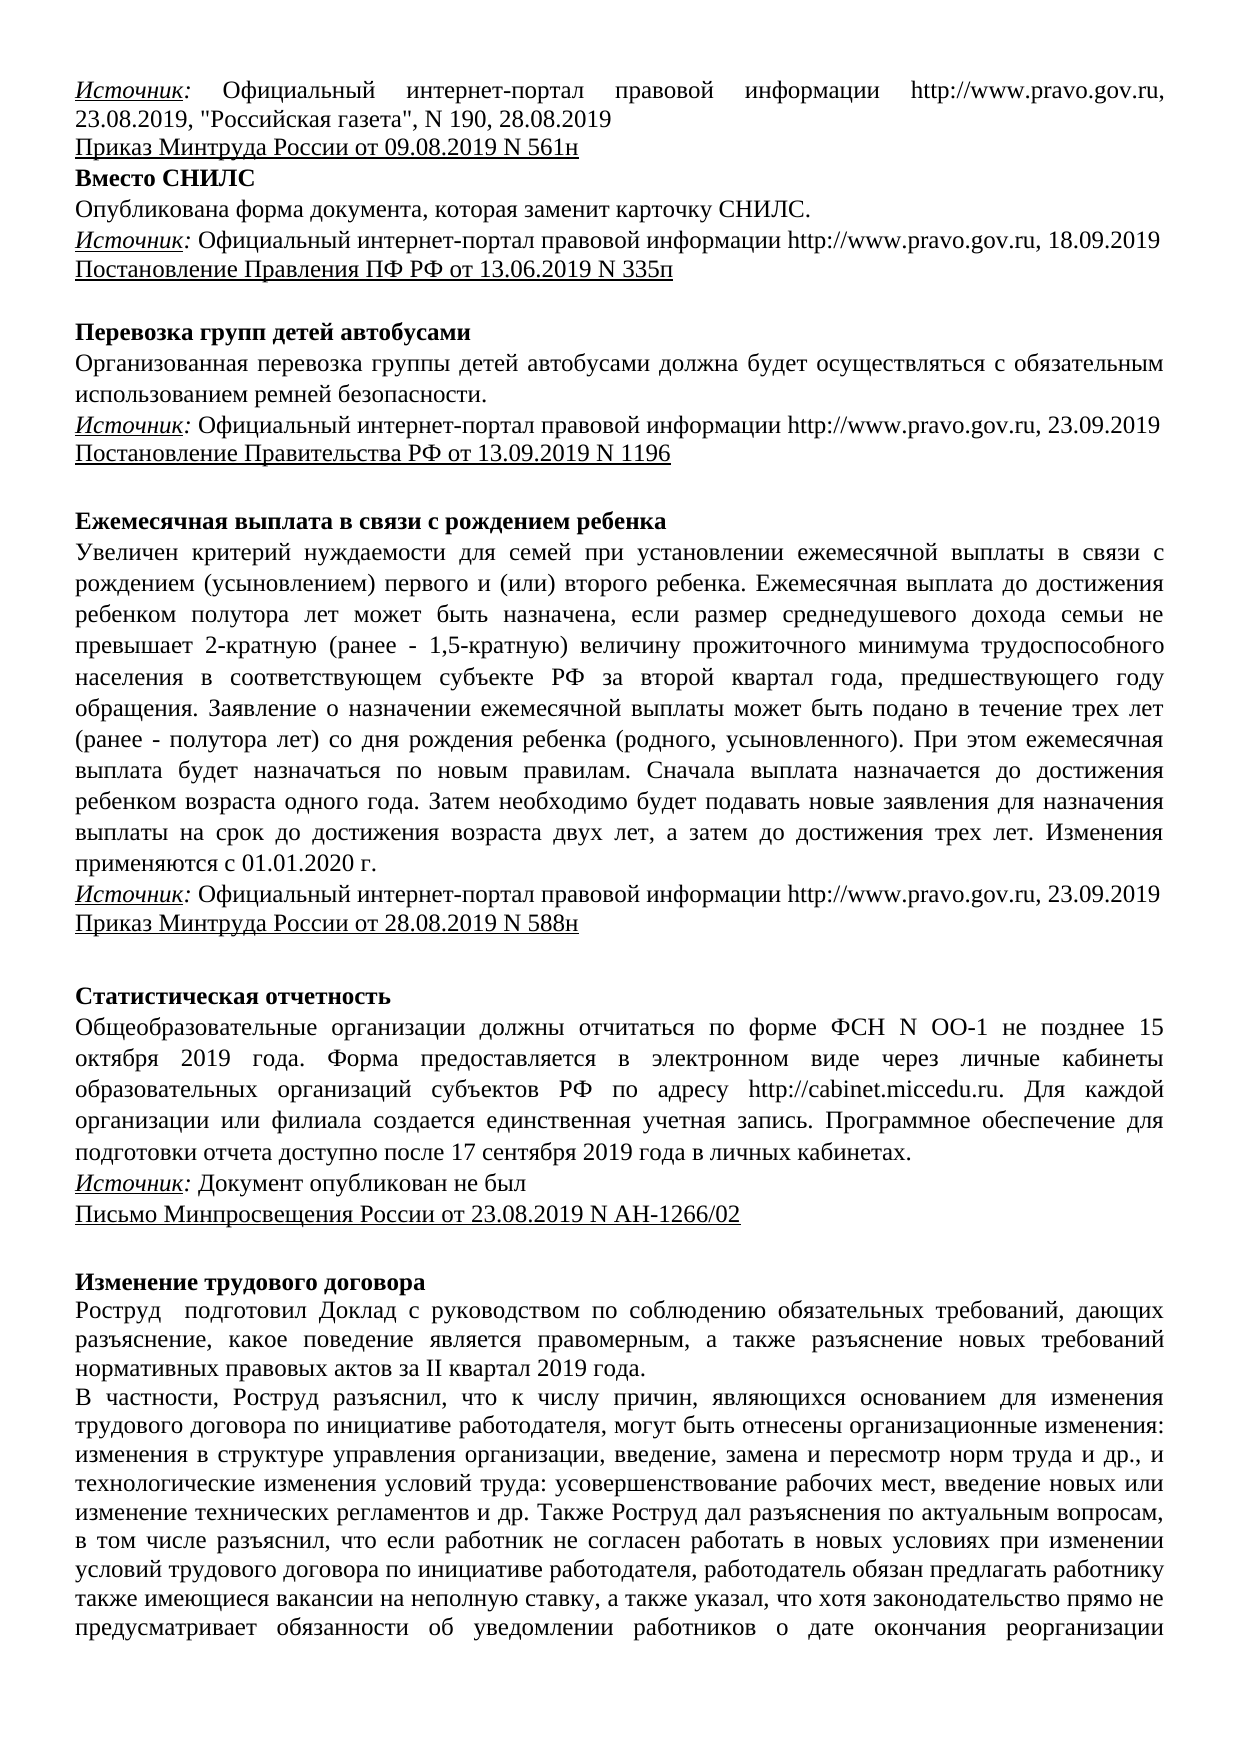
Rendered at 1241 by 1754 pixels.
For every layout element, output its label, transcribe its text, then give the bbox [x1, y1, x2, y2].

text Источник: Официальный интернет-портал правовой информации http://www.pravo.gov.ru, 18.09.2019 [75, 226, 1165, 254]
text Общеобразовательные организации должны отчитаться по форме ФСН N ОО-1 не позднее 15 октября 2019 года. Форма предоставляется в электронном виде через личные кабинеты образовательных организаций субъектов РФ по адресу http://cabinet.miccedu.ru. Для каждой организации или филиала создается единственная учетная запись. Программное обеспечение для подготовки отчета доступно после 17 сентября 2019 года в личных кабинетах. [75, 1012, 1165, 1165]
text Вместо СНИЛС [75, 163, 1165, 192]
text Источник: Документ опубликован не был [75, 1168, 1165, 1196]
text Постановление Правления ПФ РФ от 13.06.2019 N 335п [75, 254, 1165, 283]
text Увеличен критерий нуждаемости для семей при установлении ежемесячной выплаты в связи с рождением (усыновлением) первого и (или) второго ребенка. Ежемесячная выплата до достижения ребенком полутора лет может быть назначена, если размер среднедушевого дохода семьи не превышает 2-кратную (ранее - 1,5-кратную) величину прожиточного минимума трудоспособного населения в соответствующем субъекте РФ за второй квартал года, предшествующего году обращения. Заявление о назначении ежемесячной выплаты может быть подано в течение трех лет (ранее - полутора лет) со дня рождения ребенка (родного, усыновленного). При этом ежемесячная выплата будет назначаться по новым правилам. Сначала выплата назначается до достижения ребенком возраста одного года. Затем необходимо будет подавать новые заявления для назначения выплаты на срок до достижения возраста двух лет, а затем до достижения трех лет. Изменения применяются с 01.01.2020 г. [75, 537, 1165, 877]
text Организованная перевозка группы детей автобусами должна будет осуществляться с обязательным использованием ремней безопасности. [75, 348, 1165, 407]
text Источник: Официальный интернет-портал правовой информации http://www.pravo.gov.ru, 23.09.2019 [75, 410, 1165, 438]
text Изменение трудового договора [75, 1267, 1165, 1295]
text Приказ Минтруда России от 28.08.2019 N 588н [75, 908, 1165, 936]
text Источник: Официальный интернет-портал правовой информации http://www.pravo.gov.ru, 23.08.2019, "Российская газета", N 190, 28.08.2019 [75, 75, 1165, 132]
text Перевозка групп детей автобусами [75, 317, 1165, 345]
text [75, 1382, 1165, 1640]
text Источник: Официальный интернет-портал правовой информации http://www.pravo.gov.ru, 23.09.2019 [75, 879, 1165, 908]
text Опубликована форма документа, которая заменит карточку СНИЛС. [75, 194, 1165, 223]
text Роструд подготовил Доклад с руководством по соблюдению обязательных требований, дающих разъяснение, какое поведение является правомерным, а также разъяснение новых требований нормативных правовых актов за II квартал 2019 года. [75, 1295, 1165, 1382]
text Статистическая отчетность [75, 981, 1165, 1010]
text Письмо Минпросвещения России от 23.08.2019 N АН-1266/02 [75, 1199, 1165, 1227]
text Приказ Минтруда России от 09.08.2019 N 561н [75, 132, 1165, 161]
text Постановление Правительства РФ от 13.09.2019 N 1196 [75, 438, 1165, 467]
text Ежемесячная выплата в связи с рождением ребенка [75, 506, 1165, 535]
